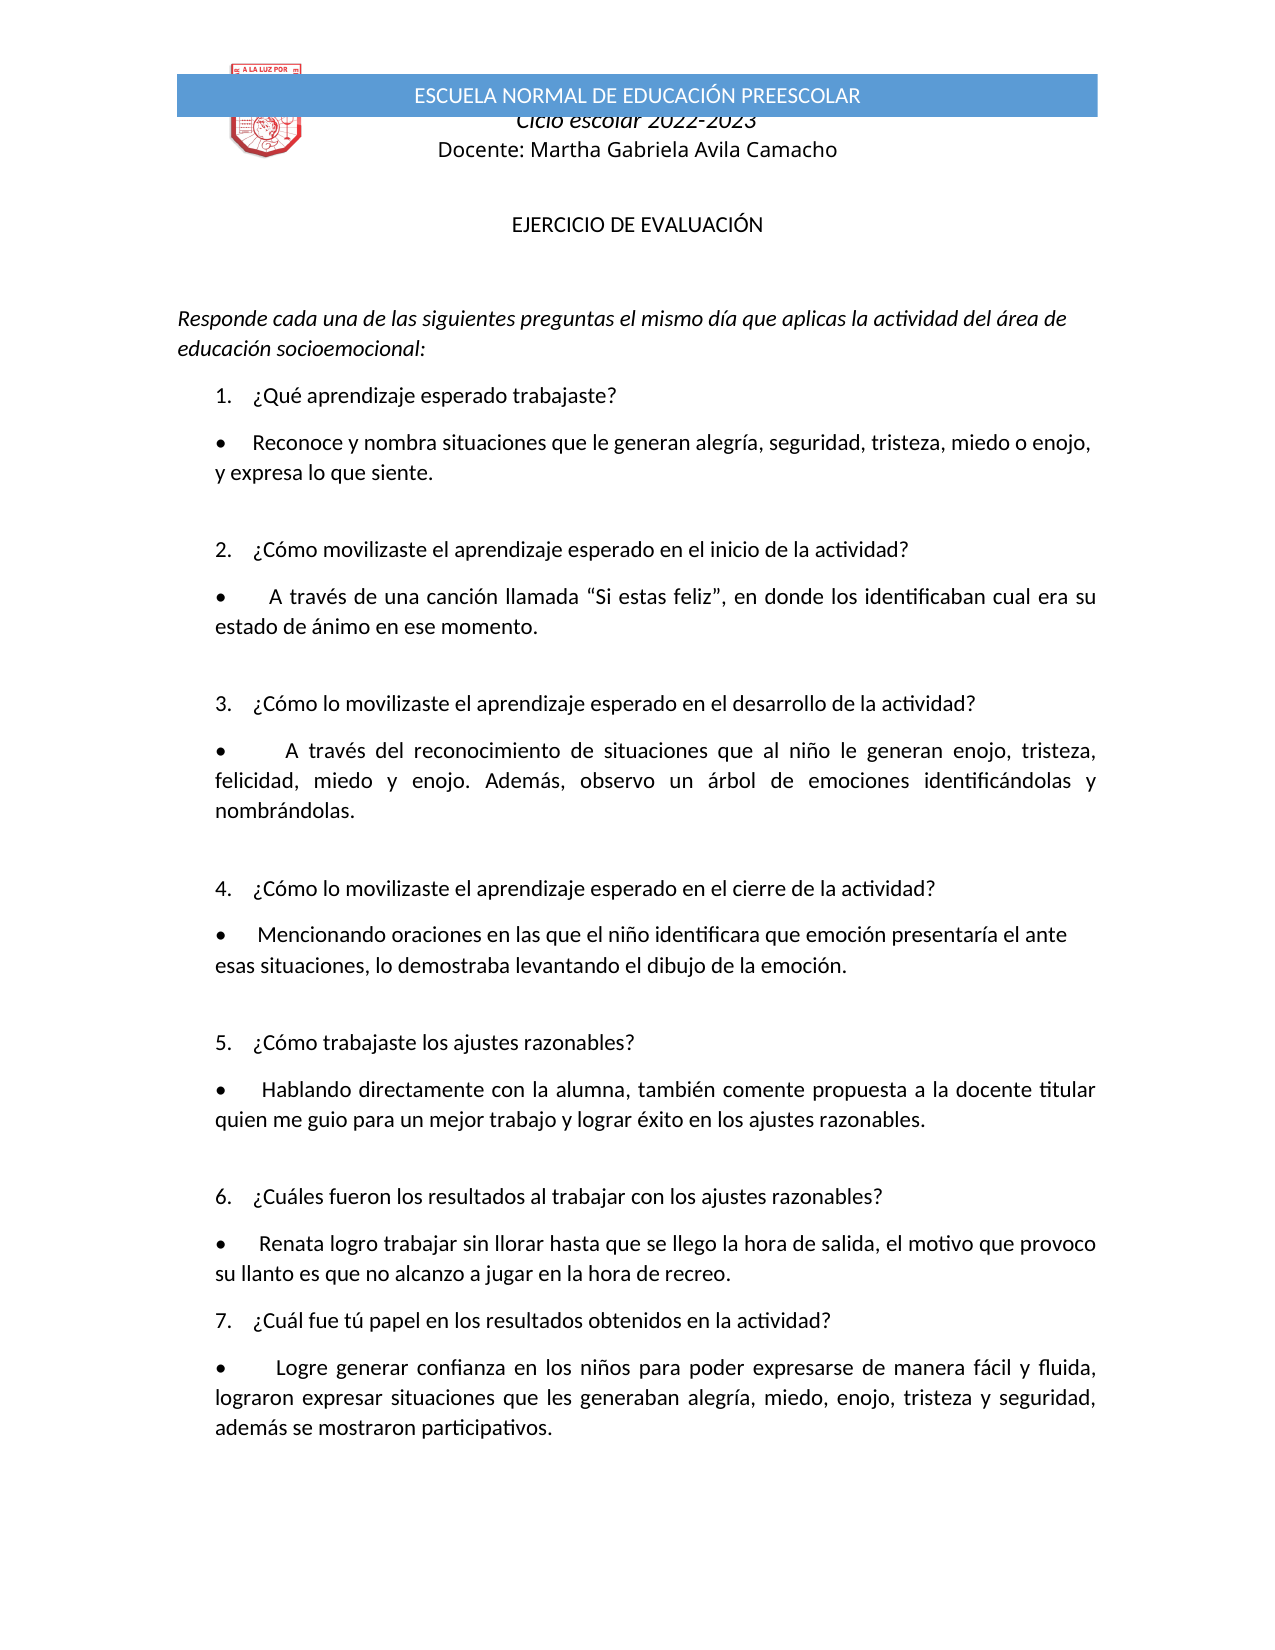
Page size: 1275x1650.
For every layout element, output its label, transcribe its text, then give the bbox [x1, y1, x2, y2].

text EJERCICIO DE EVALUACIÓN [177, 210, 1098, 238]
picture [228, 117, 303, 159]
list ¿Qué aprendizaje esperado trabajaste? [215, 381, 1098, 409]
list ¿Cuáles fueron los resultados al trabajar con los ajustes razonables? [215, 1182, 1098, 1210]
text • Renata logro trabajar sin llorar hasta que se llego la hora de salida, el motivo que provoco su llanto es que no alcanzo a jugar en la hora de recreo. [215, 1229, 1098, 1287]
text • Hablando directamente con la alumna, también comente propuesta a la docente titular quien me guio para un mejor trabajo y lograr éxito en los ajustes razonables. [215, 1075, 1098, 1133]
text • A través de una canción llamada “Si estas feliz”, en donde los identificaban cual era su estado de ánimo en ese momento. [215, 582, 1098, 640]
list ¿Cómo lo movilizaste el aprendizaje esperado en el cierre de la actividad? [215, 874, 1098, 902]
text • Logre generar confianza en los niños para poder expresarse de manera fácil y fluida, lograron expresar situaciones que les generaban alegría, miedo, enojo, tristeza y seguridad, además se mostraron participativos. [215, 1353, 1098, 1441]
list ¿Cómo movilizaste el aprendizaje esperado en el inicio de la actividad? [215, 535, 1098, 563]
list ¿Cómo trabajaste los ajustes razonables? [215, 1028, 1098, 1056]
list ¿Cómo lo movilizaste el aprendizaje esperado en el desarrollo de la actividad? [215, 689, 1098, 717]
text • Reconoce y nombra situaciones que le generan alegría, seguridad, tristeza, miedo o enojo, y expresa lo que siente. [215, 428, 1098, 486]
list ¿Cuál fue tú papel en los resultados obtenidos en la actividad? [215, 1306, 1098, 1334]
picture [228, 59, 303, 74]
text • A través del reconocimiento de situaciones que al niño le generan enojo, tristeza, felicidad, miedo y enojo. Además, observo un árbol de emociones identificándolas y nombrándolas. [215, 736, 1098, 824]
text • Mencionando oraciones en las que el niño identificara que emoción presentaría el ante esas situaciones, lo demostraba levantando el dibujo de la emoción. [215, 921, 1098, 979]
text Responde cada una de las siguientes preguntas el mismo día que aplicas la actividad del área de educación socioemocional: [177, 304, 1098, 362]
